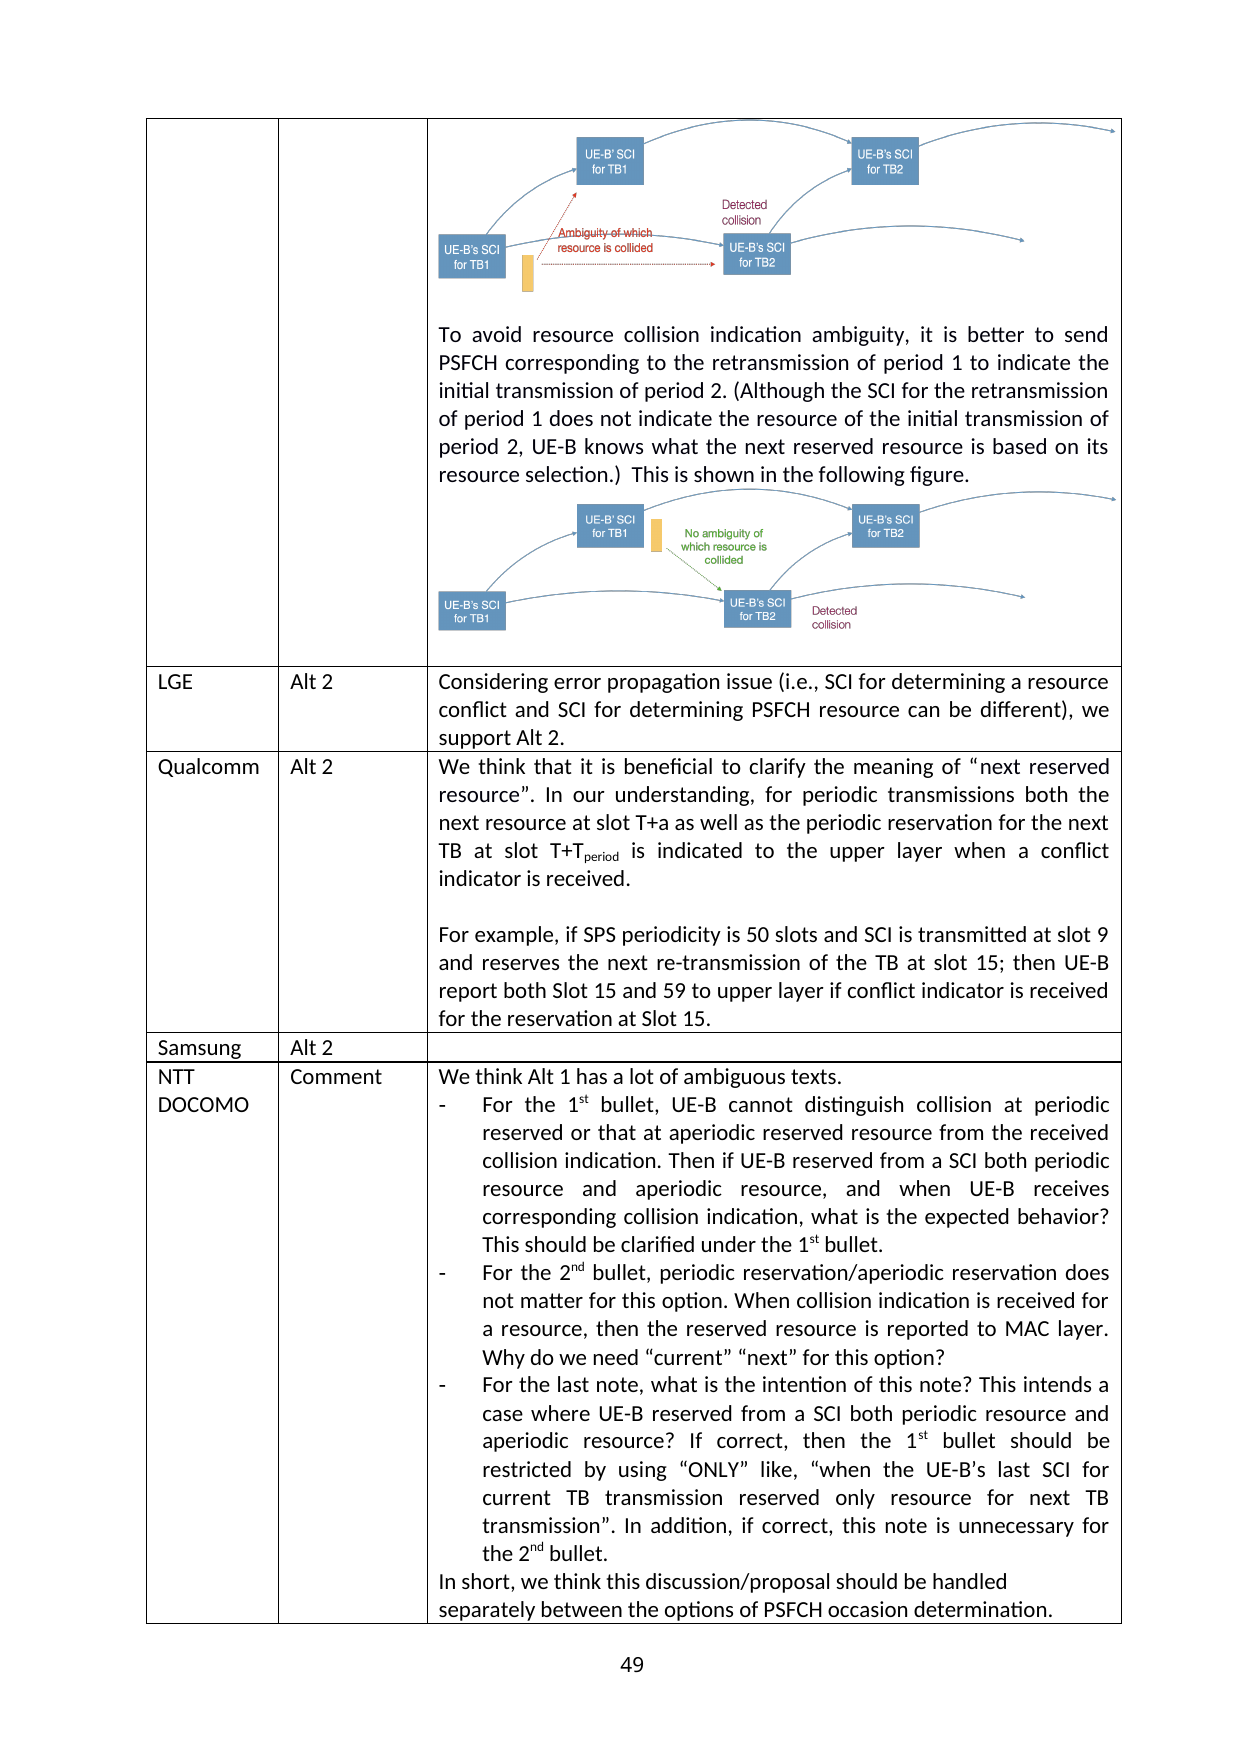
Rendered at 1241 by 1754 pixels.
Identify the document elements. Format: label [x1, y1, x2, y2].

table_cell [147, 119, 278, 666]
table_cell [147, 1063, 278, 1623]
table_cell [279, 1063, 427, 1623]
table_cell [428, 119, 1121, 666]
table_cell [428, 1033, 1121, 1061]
picture [438, 488, 1117, 638]
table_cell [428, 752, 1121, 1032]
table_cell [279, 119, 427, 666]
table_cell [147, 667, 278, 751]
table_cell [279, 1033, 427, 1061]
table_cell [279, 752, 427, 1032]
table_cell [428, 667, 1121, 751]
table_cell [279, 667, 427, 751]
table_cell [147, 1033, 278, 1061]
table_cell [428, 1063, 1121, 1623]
picture [438, 119, 1116, 292]
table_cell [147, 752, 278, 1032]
